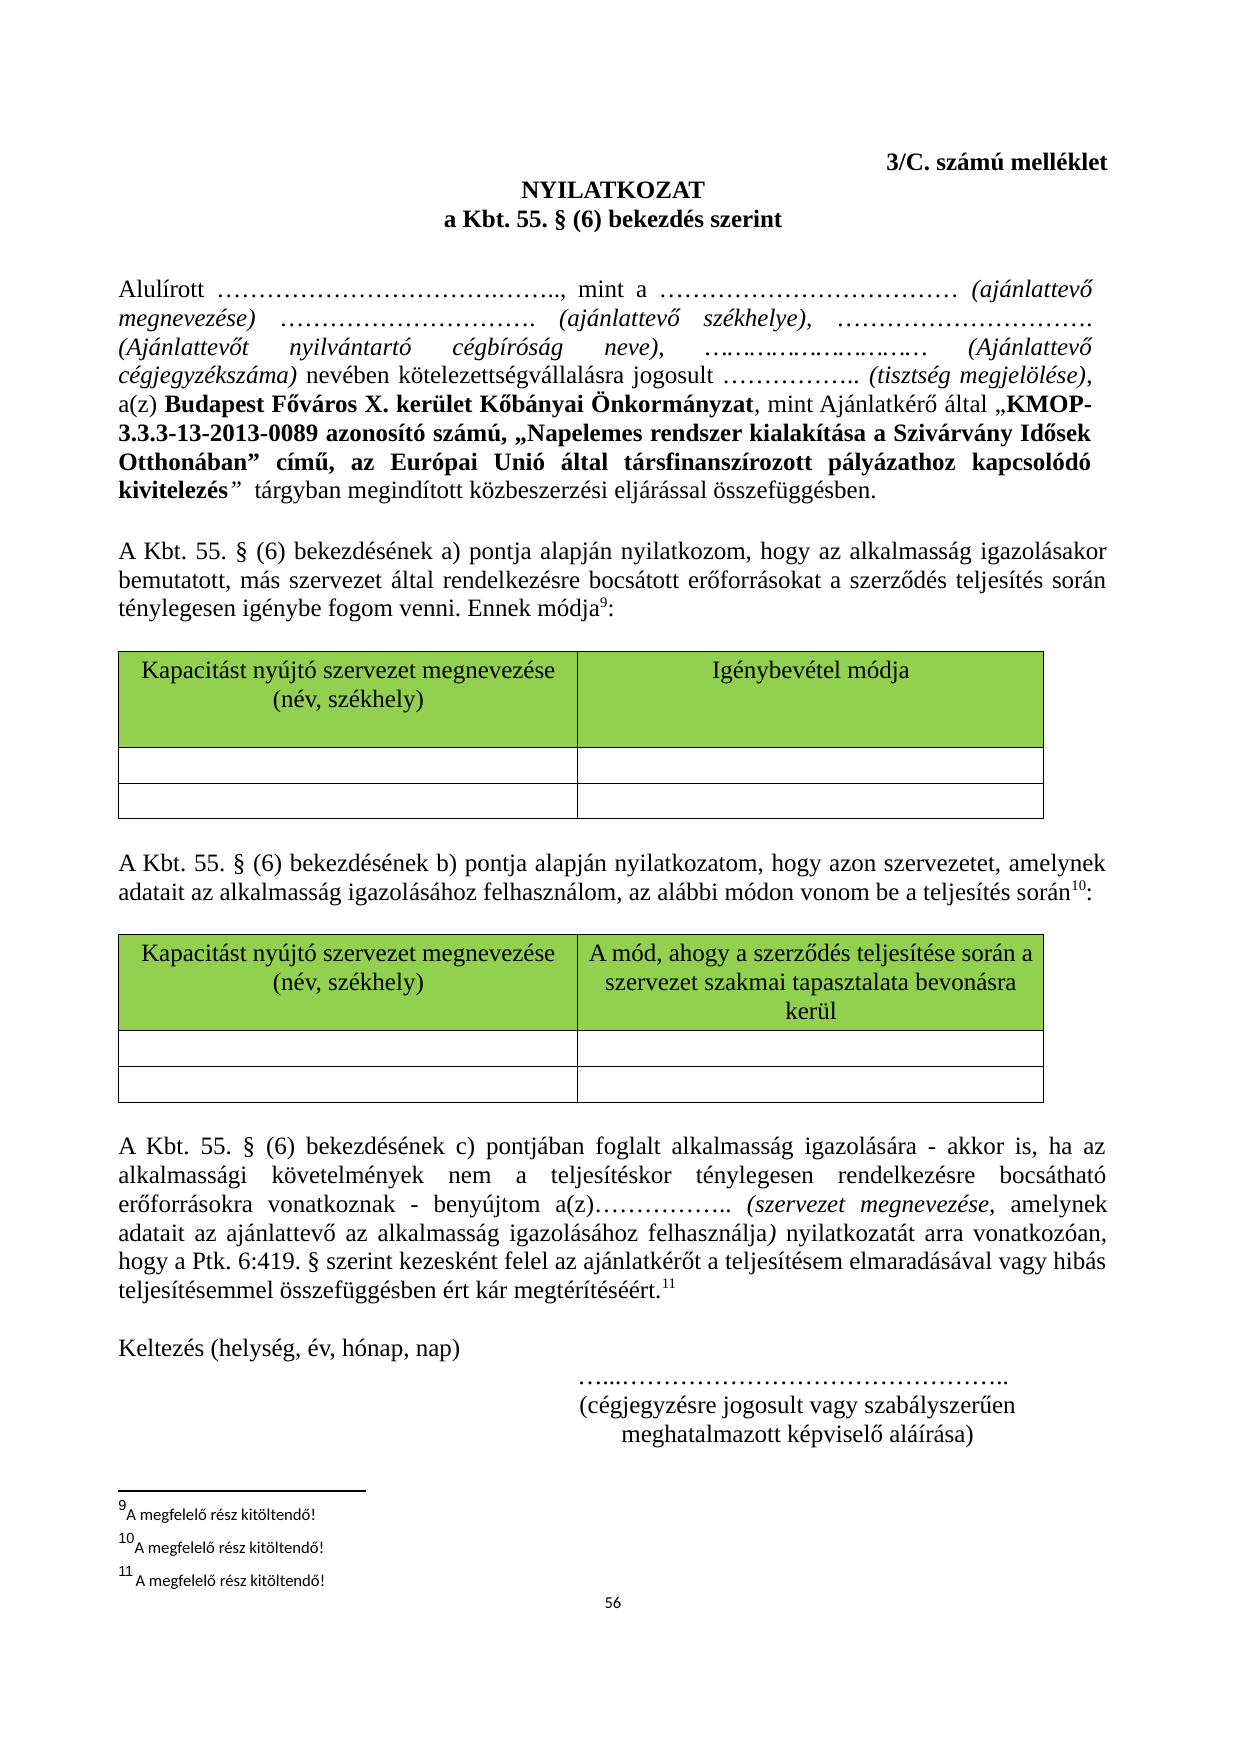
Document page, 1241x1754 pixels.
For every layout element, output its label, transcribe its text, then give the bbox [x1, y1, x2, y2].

text a Kbt. 55. § (6) bekezdés szerint [118, 204, 1107, 233]
text (cégjegyzésre jogosult vagy szabályszerűen [118, 1390, 1107, 1419]
table_header Kapacitást nyújtó szervezet megnevezése (név, székhely) [119, 652, 577, 747]
text Keltezés (helység, év, hónap, nap) [118, 1333, 1107, 1361]
text 3/C. számú melléklet [118, 147, 1107, 176]
text …...……………………………………….. [118, 1361, 1107, 1390]
table_header Igénybevétel módja [578, 652, 1043, 747]
text A Kbt. 55. § (6) bekezdésének b) pontja alapján nyilatkozatom, hogy azon szervezetet, amelynek adatait az alkalmasság igazolásához felhasználom, az alábbi módon vonom be a teljesítés során: [118, 848, 1107, 906]
text NYILATKOZAT [118, 176, 1107, 204]
text meghatalmazott képviselő aláírása) [118, 1419, 1107, 1448]
table_cell [578, 1067, 1043, 1102]
table_cell [119, 748, 577, 783]
text A Kbt. 55. § (6) bekezdésének a) pontja alapján nyilatkozom, hogy az alkalmasság igazolásakor bemutatott, más szervezet által rendelkezésre bocsátott erőforrásokat a szerződés teljesítés során ténylegesen igénybe fogom venni. Ennek módja: [118, 536, 1107, 622]
table_header Kapacitást nyújtó szervezet megnevezése (név, székhely) [119, 935, 577, 1030]
table_cell [578, 784, 1043, 818]
table_cell [119, 784, 577, 818]
table_cell [119, 1067, 577, 1102]
text A Kbt. 55. § (6) bekezdésének c) pontjában foglalt alkalmasság igazolására - akkor is, ha az alkalmassági követelmények nem a teljesítéskor ténylegesen rendelkezésre bocsátható erőforrásokra vonatkoznak - benyújtom a(z)…………….. (szervezet megnevezése, amelynek adatait az ajánlattevő az alkalmasság igazolásához felhasználja) nyilatkozatát arra vonatkozóan, hogy a Ptk. 6:419. § szerint kezesként felel az ajánlatkérőt a teljesítésem elmaradásával vagy hibás teljesítésemmel összefüggésben ért kár megtérítéséért. [118, 1131, 1107, 1304]
table_header A mód, ahogy a szerződés teljesítése során a szervezet szakmai tapasztalata bevonásra kerül [578, 935, 1043, 1030]
table_cell [578, 1031, 1043, 1066]
text Alulírott …………………………….…….., mint a ……………………………… (ajánlattevő megnevezése) …………………………. (ajánlattevő székhelye), …………………………. (Ajánlattevőt nyilvántartó cégbíróság neve), ………………………… (Ajánlattevő cégjegyzékszáma) nevében kötelezettségvállalásra jogosult …………….. (tisztség megjelölése), a(z) Budapest Főváros X. kerület Kőbányai Önkormányzat, mint Ajánlatkérő által „KMOP-3.3.3-13-2013-0089 azonosító számú, „Napelemes rendszer kialakítása a Szivárvány Idősek Otthonában” című, az Európai Unió által társfinanszírozott pályázathoz kapcsolódó kivitelezés” tárgyban megindított közbeszerzési eljárással összefüggésben. [118, 274, 1092, 504]
table_cell [578, 748, 1043, 783]
table_cell [119, 1031, 577, 1066]
